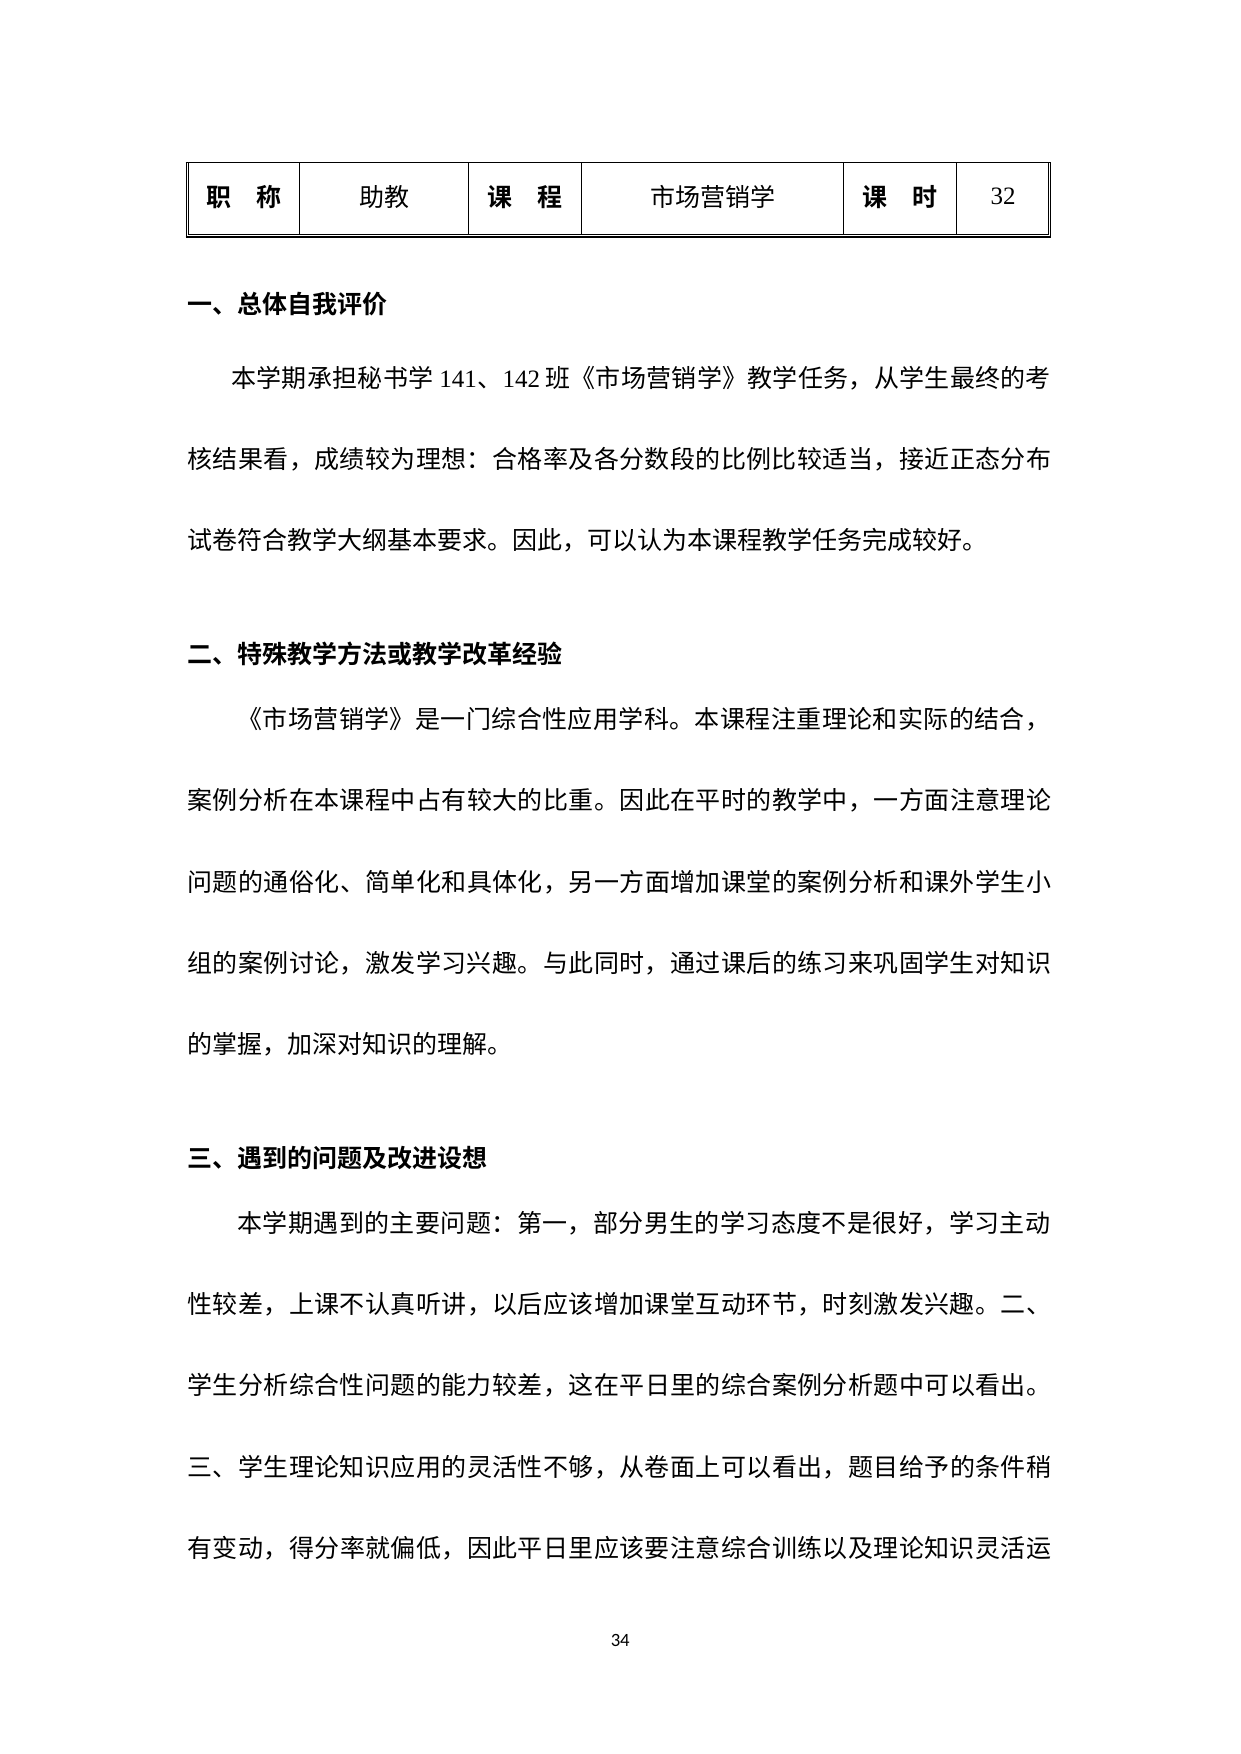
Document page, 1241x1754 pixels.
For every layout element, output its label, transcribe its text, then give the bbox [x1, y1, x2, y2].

table_cell 职 称 [189, 163, 299, 234]
table_cell 32 [957, 163, 1048, 234]
text 三、遇到的问题及改进设想 [187, 1124, 1053, 1189]
text 本学期承担秘书学141、142班《市场营销学》教学任务，从学生最终的考核结果看，成绩较为理想：合格率及各分数段的比例比较适当，接近正态分布。试卷符合教学大纲基本要求。因此，可以认为本课程教学任务完成较好。 [187, 344, 1053, 571]
text 二、特殊教学方法或教学改革经验 [187, 620, 1053, 685]
table_cell 课 程 [469, 163, 581, 234]
table_cell 市场营销学 [582, 163, 843, 234]
text 《市场营销学》是一门综合性应用学科。本课程注重理论和实际的结合，案例分析在本课程中占有较大的比重。因此在平时的教学中，一方面注意理论问题的通俗化、简单化和具体化，另一方面增加课堂的案例分析和课外学生小组的案例讨论，激发学习兴趣。与此同时，通过课后的练习来巩固学生对知识的掌握，加深对知识的理解。 [187, 685, 1053, 1075]
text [187, 1189, 1053, 1579]
table_cell 课 时 [844, 163, 956, 234]
text 一、总体自我评价 [187, 270, 1053, 335]
table_cell 助教 [300, 163, 468, 234]
